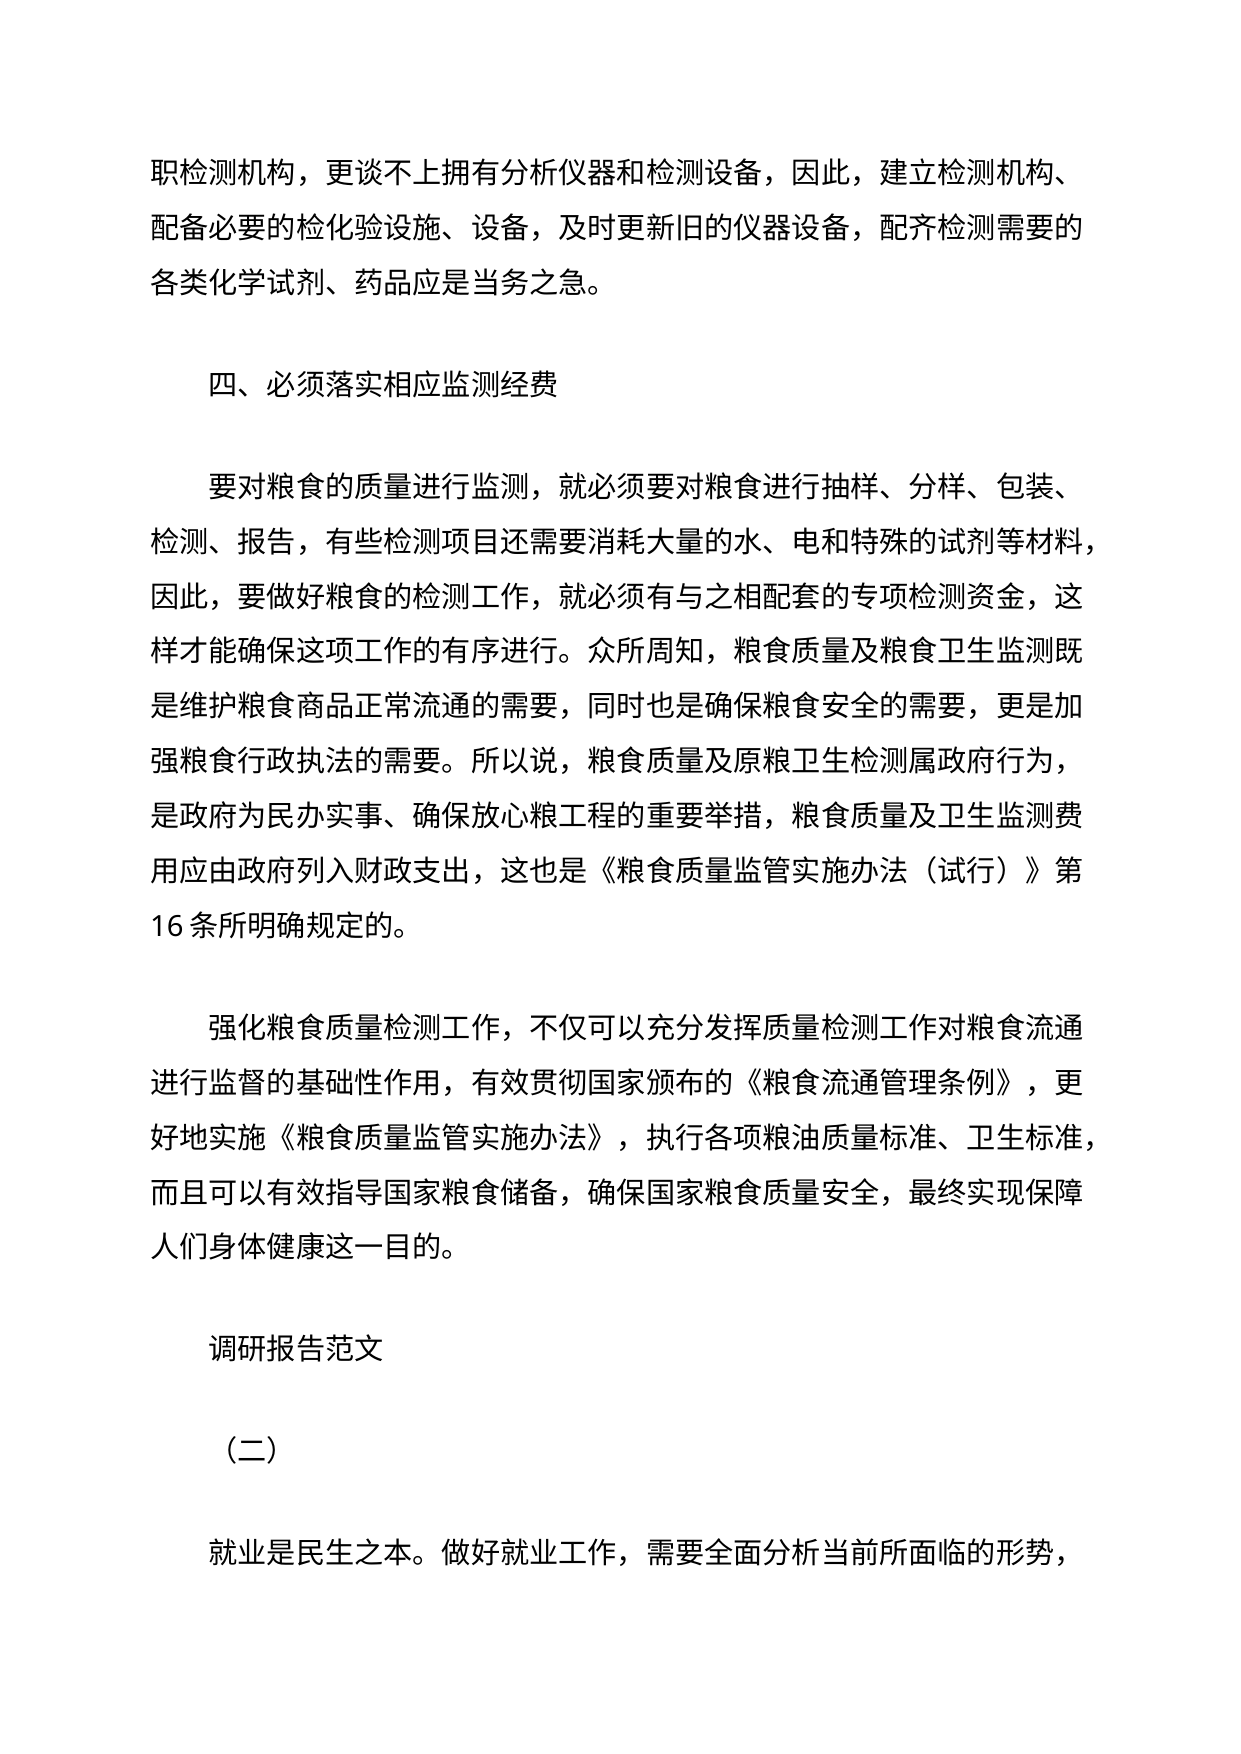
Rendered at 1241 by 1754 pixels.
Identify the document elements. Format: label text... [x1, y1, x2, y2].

text （二） [150, 1428, 1090, 1470]
text 强化粮食质量检测工作，不仅可以充分发挥质量检测工作对粮食流通进行监督的基础性作用，有效贯彻国家颁布的《粮食流通管理条例》，更好地实施《粮食质量监管实施办法》，执行各项粮油质量标准、卫生标准，而且可以有效指导国家粮食储备，确保国家粮食质量安全，最终实现保障人们身体健康这一目的。 [150, 1004, 1090, 1266]
text 调研报告范文 [150, 1326, 1090, 1368]
text 要对粮食的质量进行监测，就必须要对粮食进行抽样、分样、包装、检测、报告，有些检测项目还需要消耗大量的水、电和特殊的试剂等材料，因此，要做好粮食的检测工作，就必须有与之相配套的专项检测资金，这样才能确保这项工作的有序进行。众所周知，粮食质量及粮食卫生监测既是维护粮食商品正常流通的需要，同时也是确保粮食安全的需要，更是加强粮食行政执法的需要。所以说，粮食质量及原粮卫生检测属政府行为，是政府为民办实事、确保放心粮工程的重要举措，粮食质量及卫生监测费用应由政府列入财政支出，这也是《粮食质量监管实施办法（试行）》第16条所明确规定的。 [150, 463, 1090, 945]
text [150, 150, 1090, 302]
text 四、必须落实相应监测经费 [150, 362, 1090, 404]
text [150, 1529, 1090, 1572]
